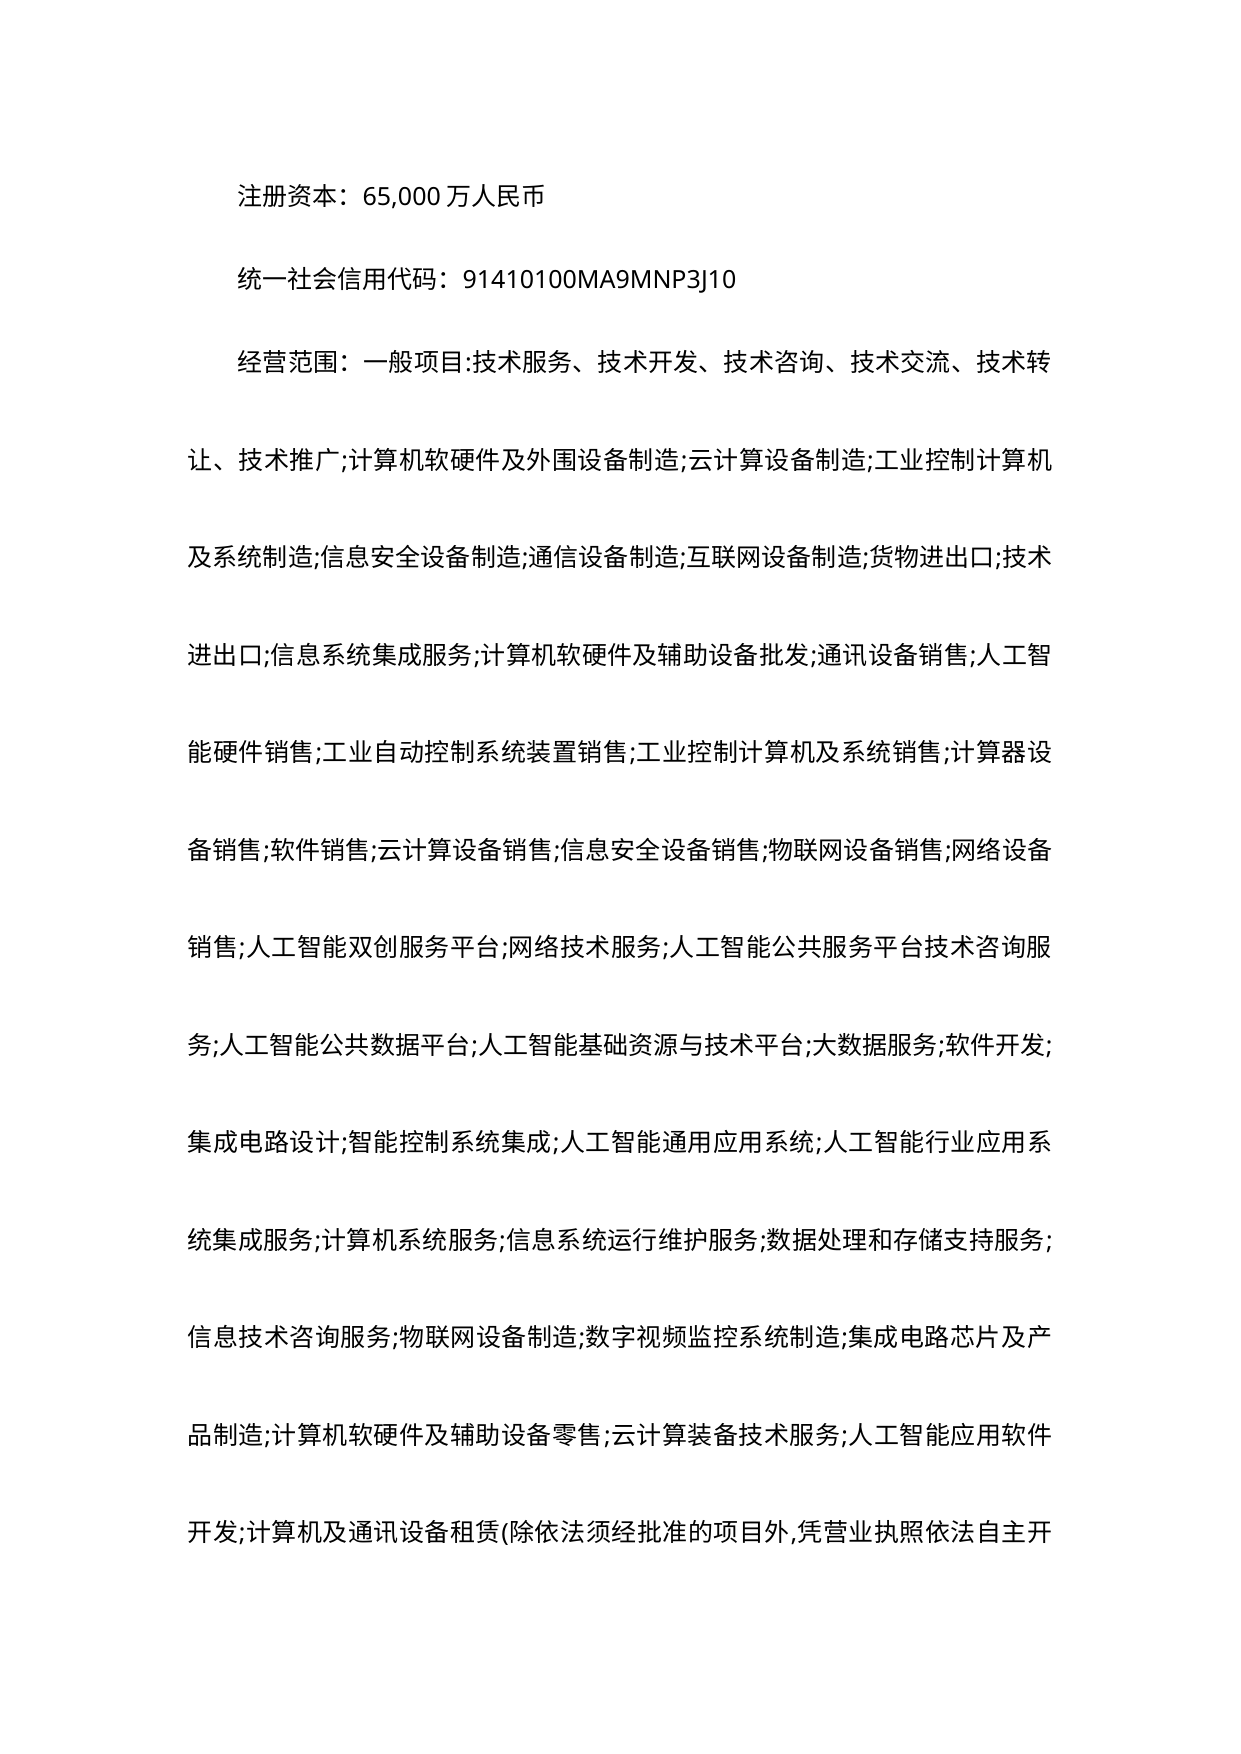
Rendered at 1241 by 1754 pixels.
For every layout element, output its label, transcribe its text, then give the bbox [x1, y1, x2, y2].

text 注册资本：65,000万人民币 [187, 162, 1053, 227]
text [187, 328, 1053, 1563]
text 统一社会信用代码：91410100MA9MNP3J10 [187, 245, 1053, 310]
